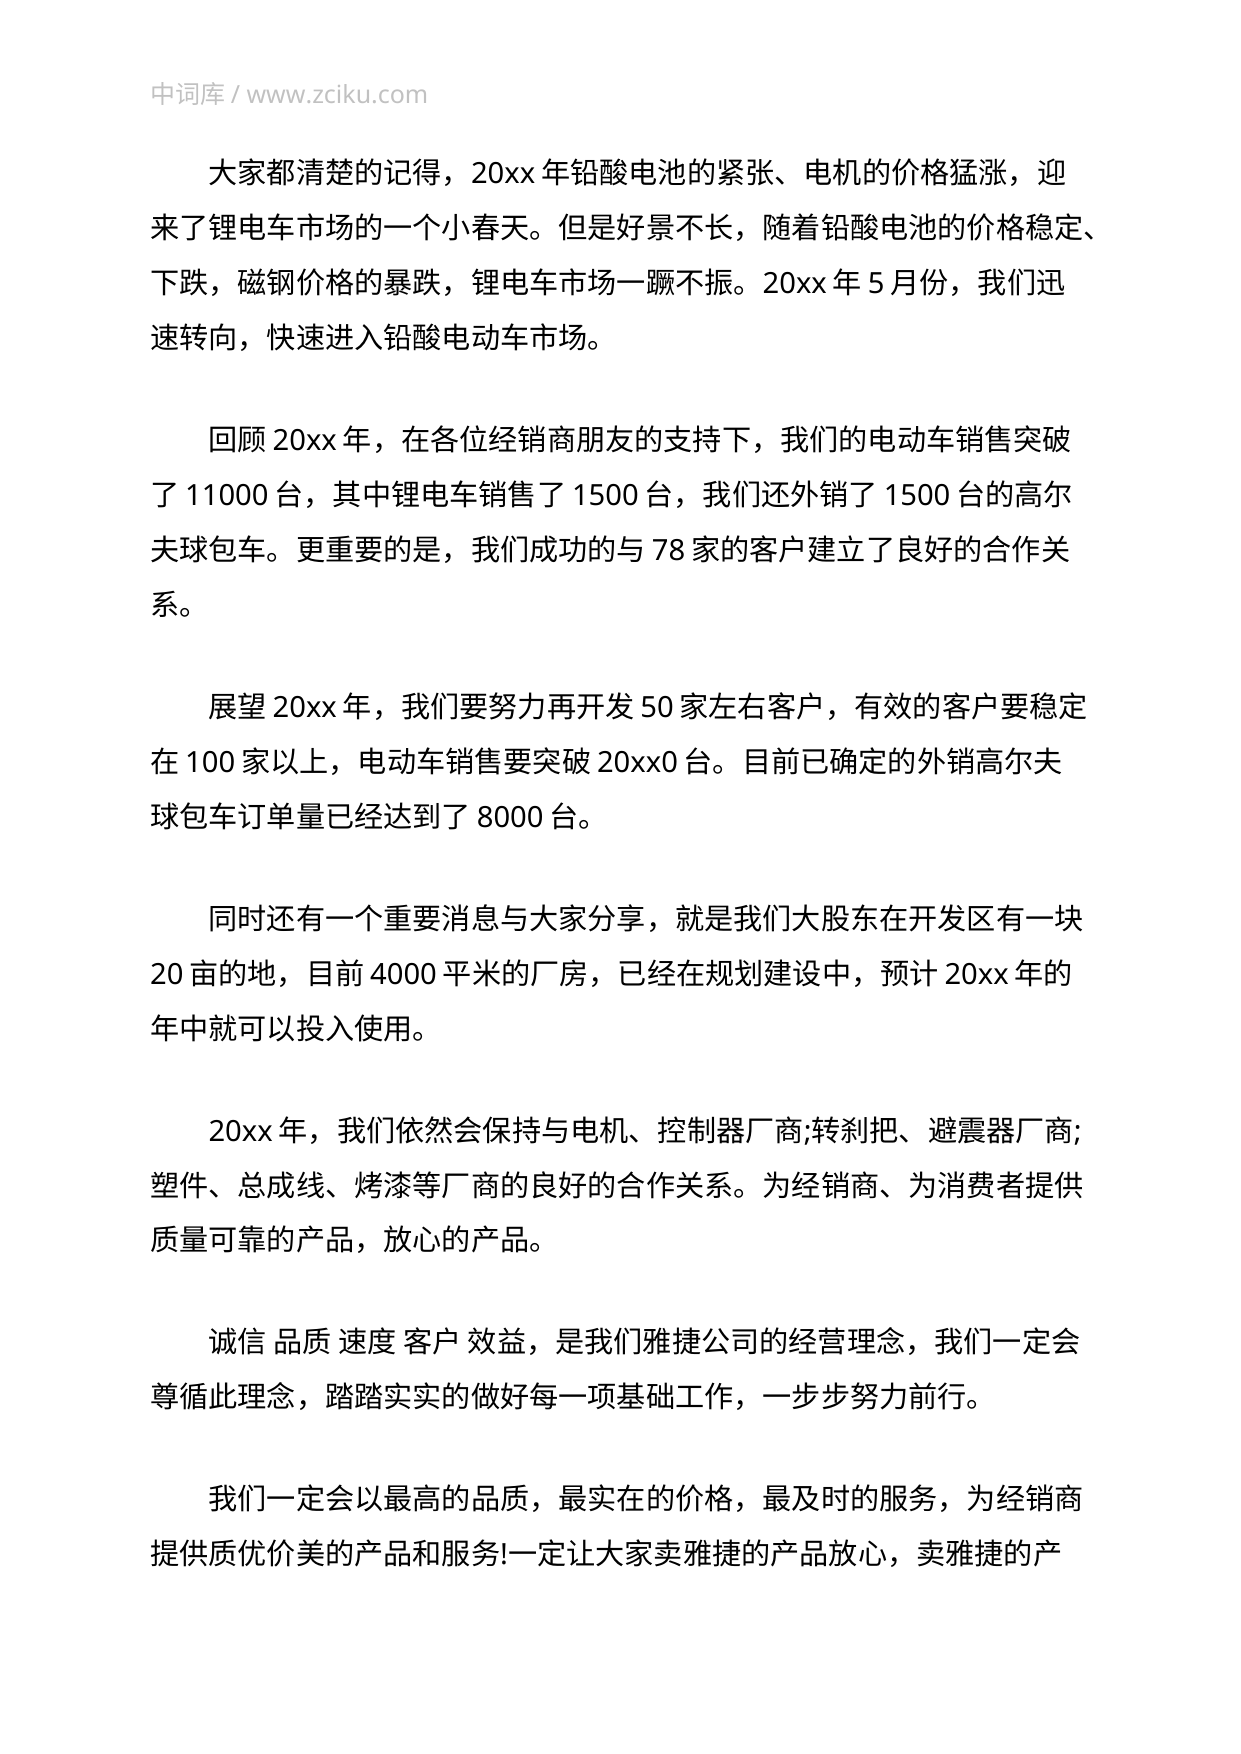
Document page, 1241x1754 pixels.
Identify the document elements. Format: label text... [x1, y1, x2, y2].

text 20xx年，我们依然会保持与电机、控制器厂商;转刹把、避震器厂商;塑件、总成线、烤漆等厂商的良好的合作关系。为经销商、为消费者提供质量可靠的产品，放心的产品。 [150, 1107, 1090, 1259]
text 大家都清楚的记得，20xx年铅酸电池的紧张、电机的价格猛涨，迎来了锂电车市场的一个小春天。但是好景不长，随着铅酸电池的价格稳定、下跌，磁钢价格的暴跌，锂电车市场一蹶不振。20xx年5月份，我们迅速转向，快速进入铅酸电动车市场。 [150, 150, 1090, 357]
text 展望20xx年，我们要努力再开发50家左右客户，有效的客户要稳定在100家以上，电动车销售要突破20xx0台。目前已确定的外销高尔夫球包车订单量已经达到了8000台。 [150, 683, 1090, 836]
text 诚信 品质 速度 客户 效益，是我们雅捷公司的经营理念，我们一定会尊循此理念，踏踏实实的做好每一项基础工作，一步步努力前行。 [150, 1319, 1090, 1416]
text 回顾20xx年，在各位经销商朋友的支持下，我们的电动车销售突破了11000台，其中锂电车销售了1500台，我们还外销了1500台的高尔夫球包车。更重要的是，我们成功的与78家的客户建立了良好的合作关系。 [150, 417, 1090, 624]
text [150, 1475, 1090, 1573]
text 同时还有一个重要消息与大家分享，就是我们大股东在开发区有一块20亩的地，目前4000平米的厂房，已经在规划建设中，预计20xx年的年中就可以投入使用。 [150, 895, 1090, 1048]
